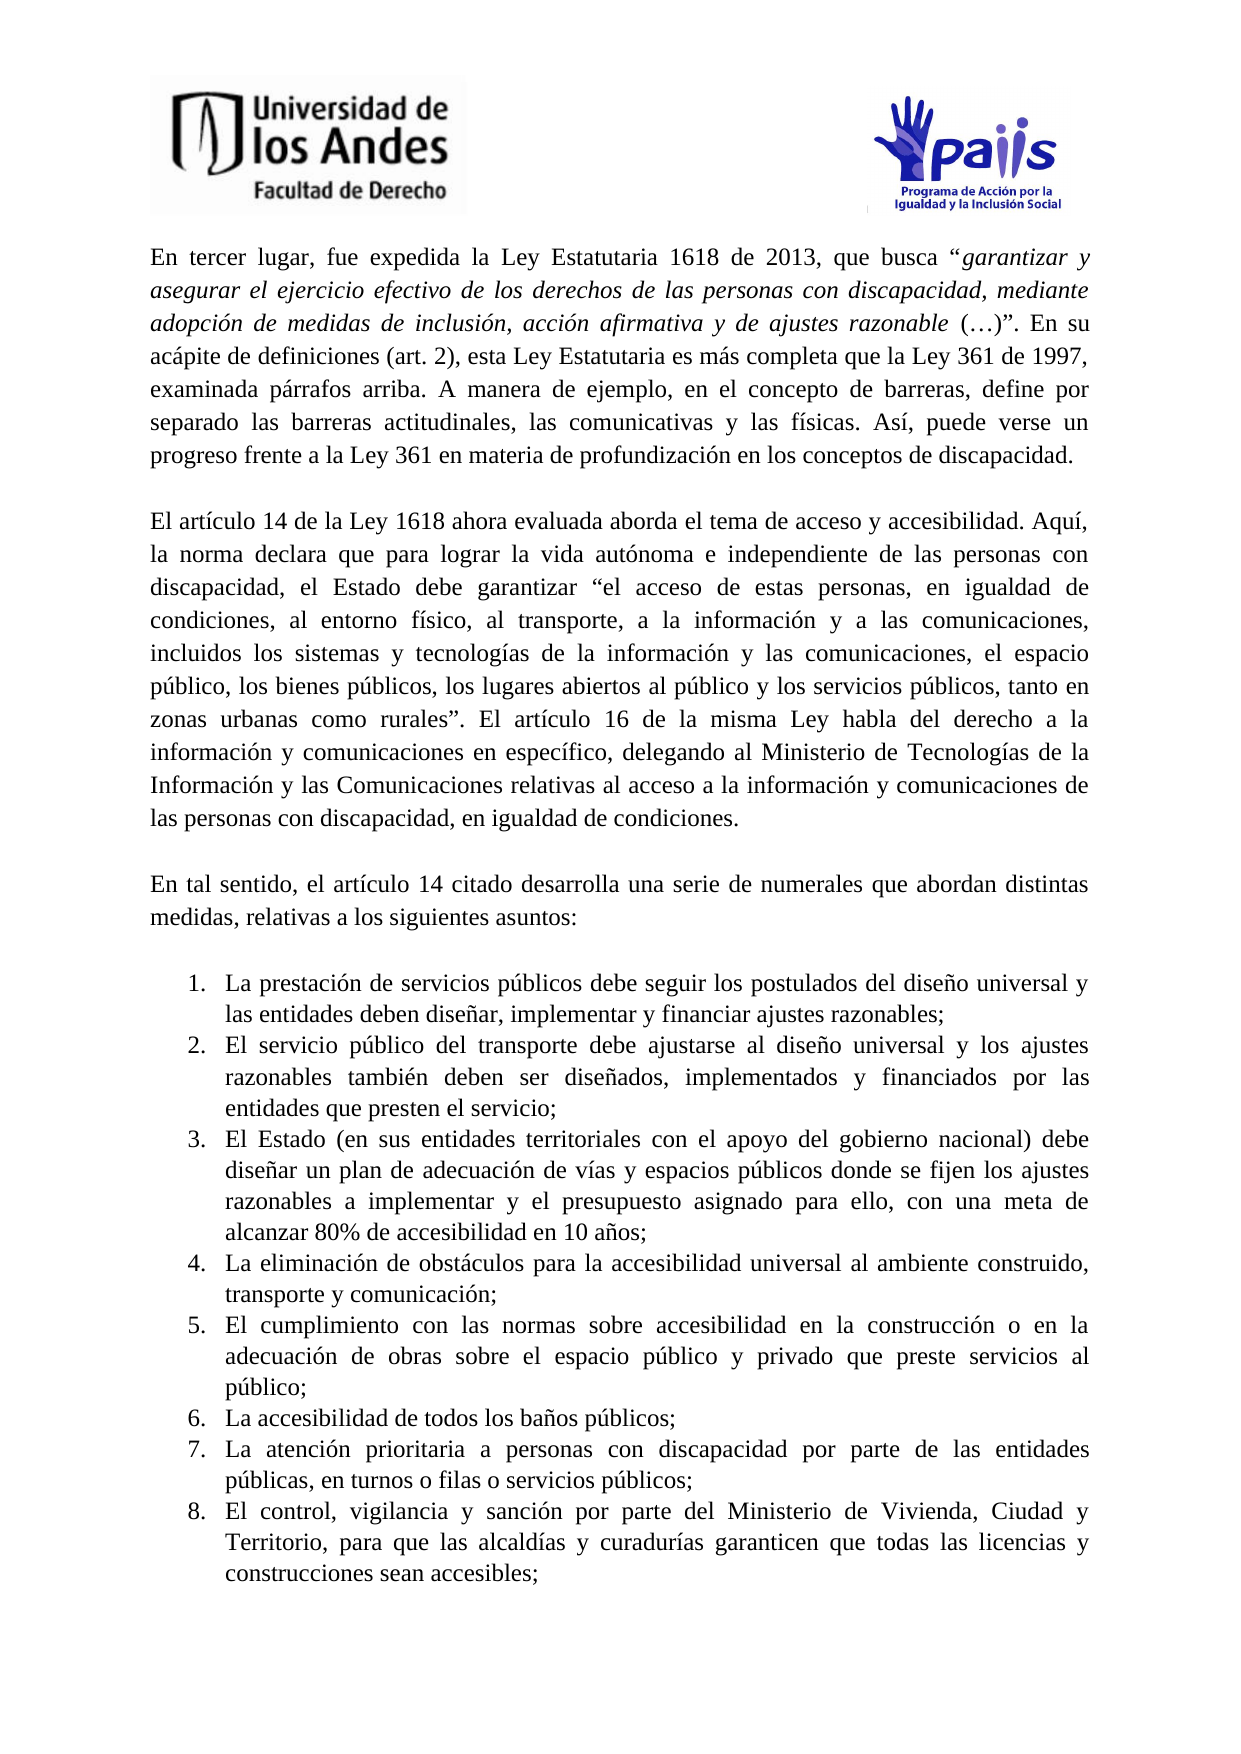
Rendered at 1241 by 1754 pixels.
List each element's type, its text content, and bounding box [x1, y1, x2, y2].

list El control, vigilancia y sanción por parte del Ministerio de Vivienda, Ciudad y Territorio, para que las alcaldías y curadurías garanticen que todas las licencias y construcciones sean accesibles; [187, 1496, 1090, 1587]
list La accesibilidad de todos los baños públicos; [187, 1403, 1090, 1432]
list La eliminación de obstáculos para la accesibilidad universal al ambiente construido, transporte y comunicación; [187, 1248, 1090, 1308]
list El Estado (en sus entidades territoriales con el apoyo del gobierno nacional) debe diseñar un plan de adecuación de vías y espacios públicos donde se fijen los ajustes razonables a implementar y el presupuesto asignado para ello, con una meta de alcanzar 80% de accesibilidad en 10 años; [187, 1124, 1090, 1246]
list La prestación de servicios públicos debe seguir los postulados del diseño universal y las entidades deben diseñar, implementar y financiar ajustes razonables; [187, 968, 1090, 1028]
text En tal sentido, el artículo 14 citado desarrolla una serie de numerales que abordan distintas medidas, relativas a los siguientes asuntos: [150, 869, 1090, 931]
list El cumplimiento con las normas sobre accesibilidad en la construcción o en la adecuación de obras sobre el espacio público y privado que preste servicios al público; [187, 1310, 1090, 1401]
picture [150, 75, 468, 216]
text En tercer lugar, fue expedida la Ley Estatutaria 1618 de 2013, que busca “garantizar y asegurar el ejercicio efectivo de los derechos de las personas con discapacidad, mediante adopción de medidas de inclusión, acción afirmativa y de ajustes razonable (…)”. En su acápite de definiciones (art. 2), esta Ley Estatutaria es más completa que la Ley 361 de 1997, examinada párrafos arriba. A manera de ejemplo, en el concepto de barreras, define por separado las barreras actitudinales, las comunicativas y las físicas. Así, puede verse un progreso frente a la Ley 361 en materia de profundización en los conceptos de discapacidad. [150, 242, 1090, 469]
text El artículo 14 de la Ley 1618 ahora evaluada aborda el tema de acceso y accesibilidad. Aquí, la norma declara que para lograr la vida autónoma e independiente de las personas con discapacidad, el Estado debe garantizar “el acceso de estas personas, en igualdad de condiciones, al entorno físico, al transporte, a la información y a las comunicaciones, incluidos los sistemas y tecnologías de la información y las comunicaciones, el espacio público, los bienes públicos, los lugares abiertos al público y los servicios públicos, tanto en zonas urbanas como rurales”. El artículo 16 de la misma Ley habla del derecho a la información y comunicaciones en específico, delegando al Ministerio de Tecnologías de la Información y las Comunicaciones relativas al acceso a la información y comunicaciones de las personas con discapacidad, en igualdad de condiciones. [150, 506, 1090, 832]
list La atención prioritaria a personas con discapacidad por parte de las entidades públicas, en turnos o filas o servicios públicos; [187, 1434, 1090, 1494]
list El servicio público del transporte debe ajustarse al diseño universal y los ajustes razonables también deben ser diseñados, implementados y financiados por las entidades que presten el servicio; [187, 1031, 1090, 1121]
picture [867, 86, 1071, 216]
